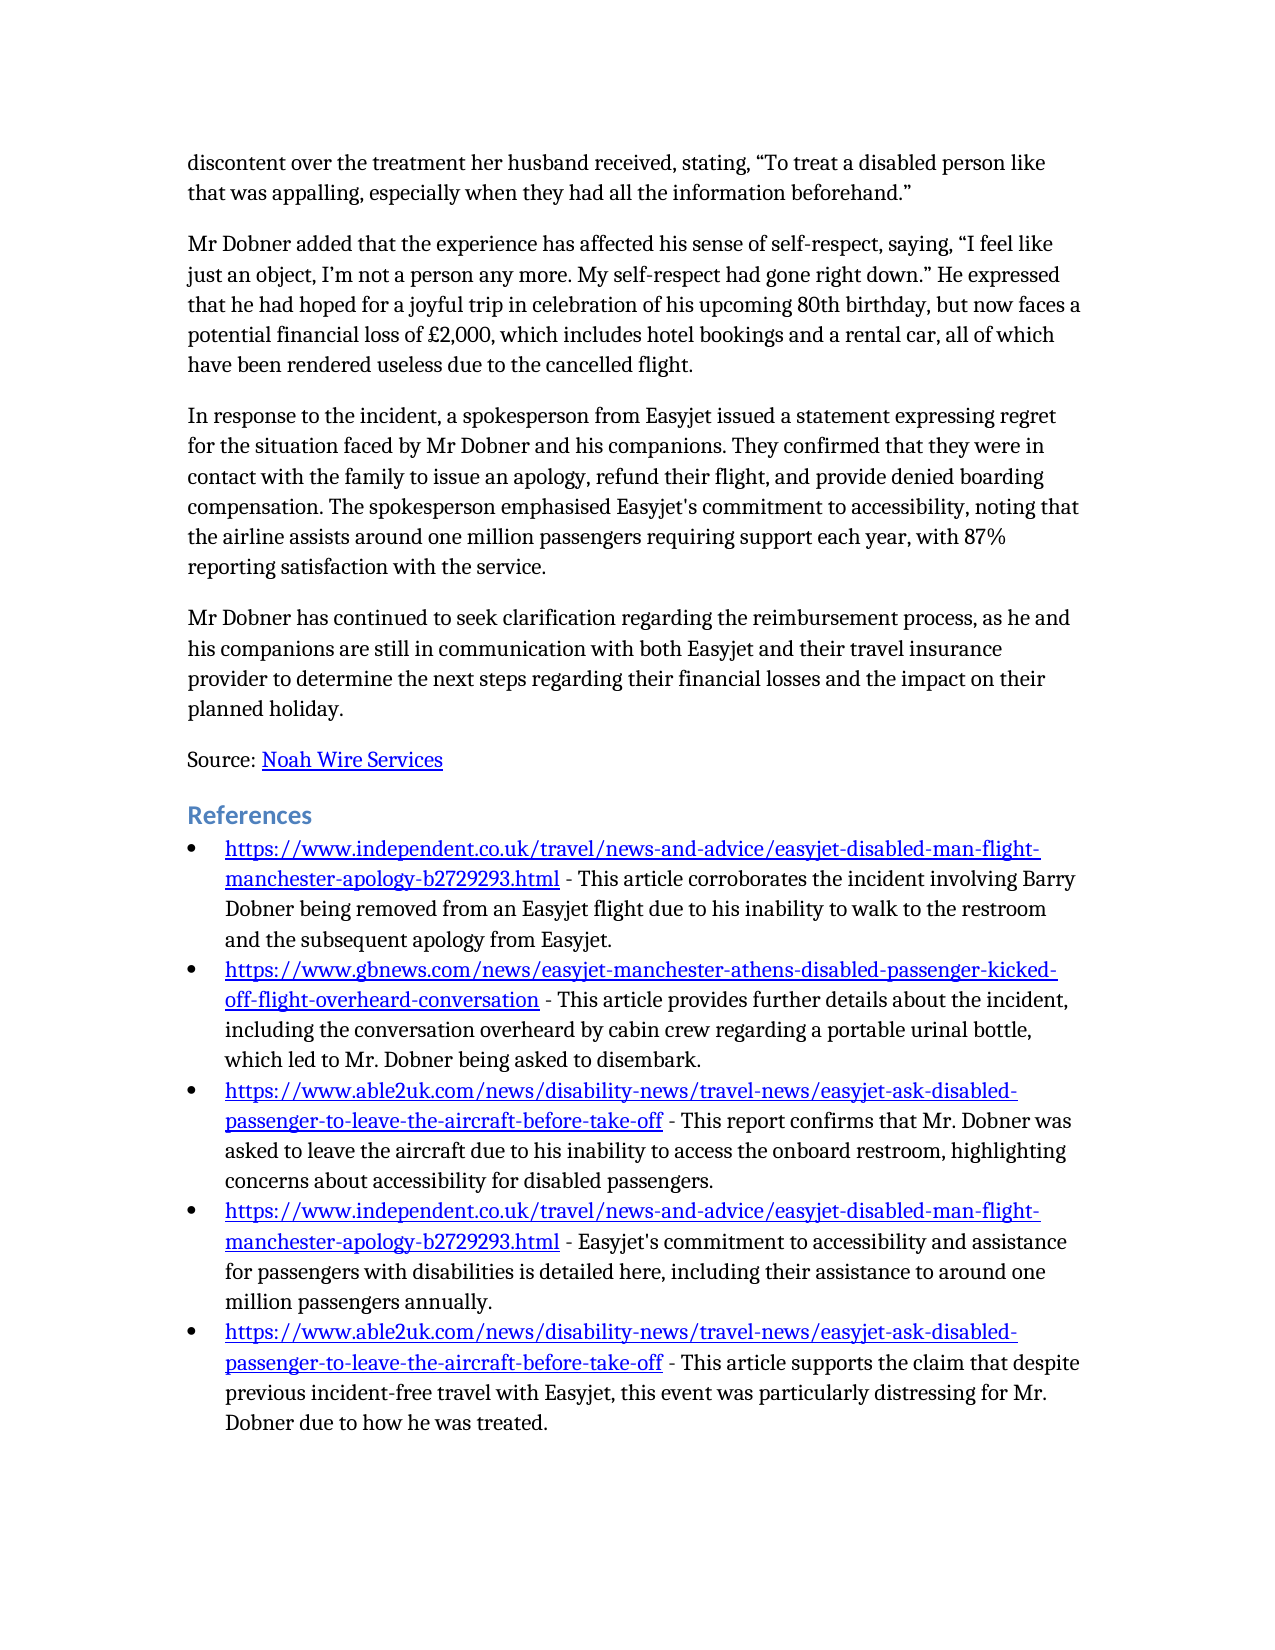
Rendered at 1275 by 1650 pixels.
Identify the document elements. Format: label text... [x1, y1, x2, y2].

text Source: Noah Wire Services [187, 747, 1087, 773]
list https://www.able2uk.com/news/disability-news/travel-news/easyjet-ask-disabled-passenger-to-leave-the-aircraft-before-take-off - This article supports the claim that despite previous incident-free travel with Easyjet, this event was particularly distressing for Mr. Dobner due to how he was treated. [187, 1319, 1087, 1436]
subtitle References [187, 798, 1087, 831]
text Mr Dobner added that the experience has affected his sense of self-respect, saying, “I feel like just an object, I’m not a person any more. My self-respect had gone right down.” He expressed that he had hoped for a joyful trip in celebration of his upcoming 80th birthday, but now faces a potential financial loss of £2,000, which includes hotel bookings and a rental car, all of which have been rendered useless due to the cancelled flight. [187, 231, 1087, 378]
list https://www.able2uk.com/news/disability-news/travel-news/easyjet-ask-disabled-passenger-to-leave-the-aircraft-before-take-off - This report confirms that Mr. Dobner was asked to leave the aircraft due to his inability to access the onboard restroom, highlighting concerns about accessibility for disabled passengers. [187, 1077, 1087, 1194]
text In response to the incident, a spokesperson from Easyjet issued a statement expressing regret for the situation faced by Mr Dobner and his companions. They confirmed that they were in contact with the family to issue an apology, refund their flight, and provide denied boarding compensation. The spokesperson emphasised Easyjet's commitment to accessibility, noting that the airline assists around one million passengers requiring support each year, with 87% reporting satisfaction with the service. [187, 403, 1087, 581]
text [187, 150, 1087, 207]
list https://www.gbnews.com/news/easyjet-manchester-athens-disabled-passenger-kicked-off-flight-overheard-conversation - This article provides further details about the incident, including the conversation overheard by cabin crew regarding a portable urinal bottle, which led to Mr. Dobner being asked to disembark. [187, 957, 1087, 1074]
list https://www.independent.co.uk/travel/news-and-advice/easyjet-disabled-man-flight-manchester-apology-b2729293.html - This article corroborates the incident involving Barry Dobner being removed from an Easyjet flight due to his inability to walk to the restroom and the subsequent apology from Easyjet. [187, 836, 1087, 953]
text Mr Dobner has continued to seek clarification regarding the reimbursement process, as he and his companions are still in communication with both Easyjet and their travel insurance provider to determine the next steps regarding their financial losses and the impact on their planned holiday. [187, 605, 1087, 722]
list https://www.independent.co.uk/travel/news-and-advice/easyjet-disabled-man-flight-manchester-apology-b2729293.html - Easyjet's commitment to accessibility and assistance for passengers with disabilities is detailed here, including their assistance to around one million passengers annually. [187, 1198, 1087, 1315]
